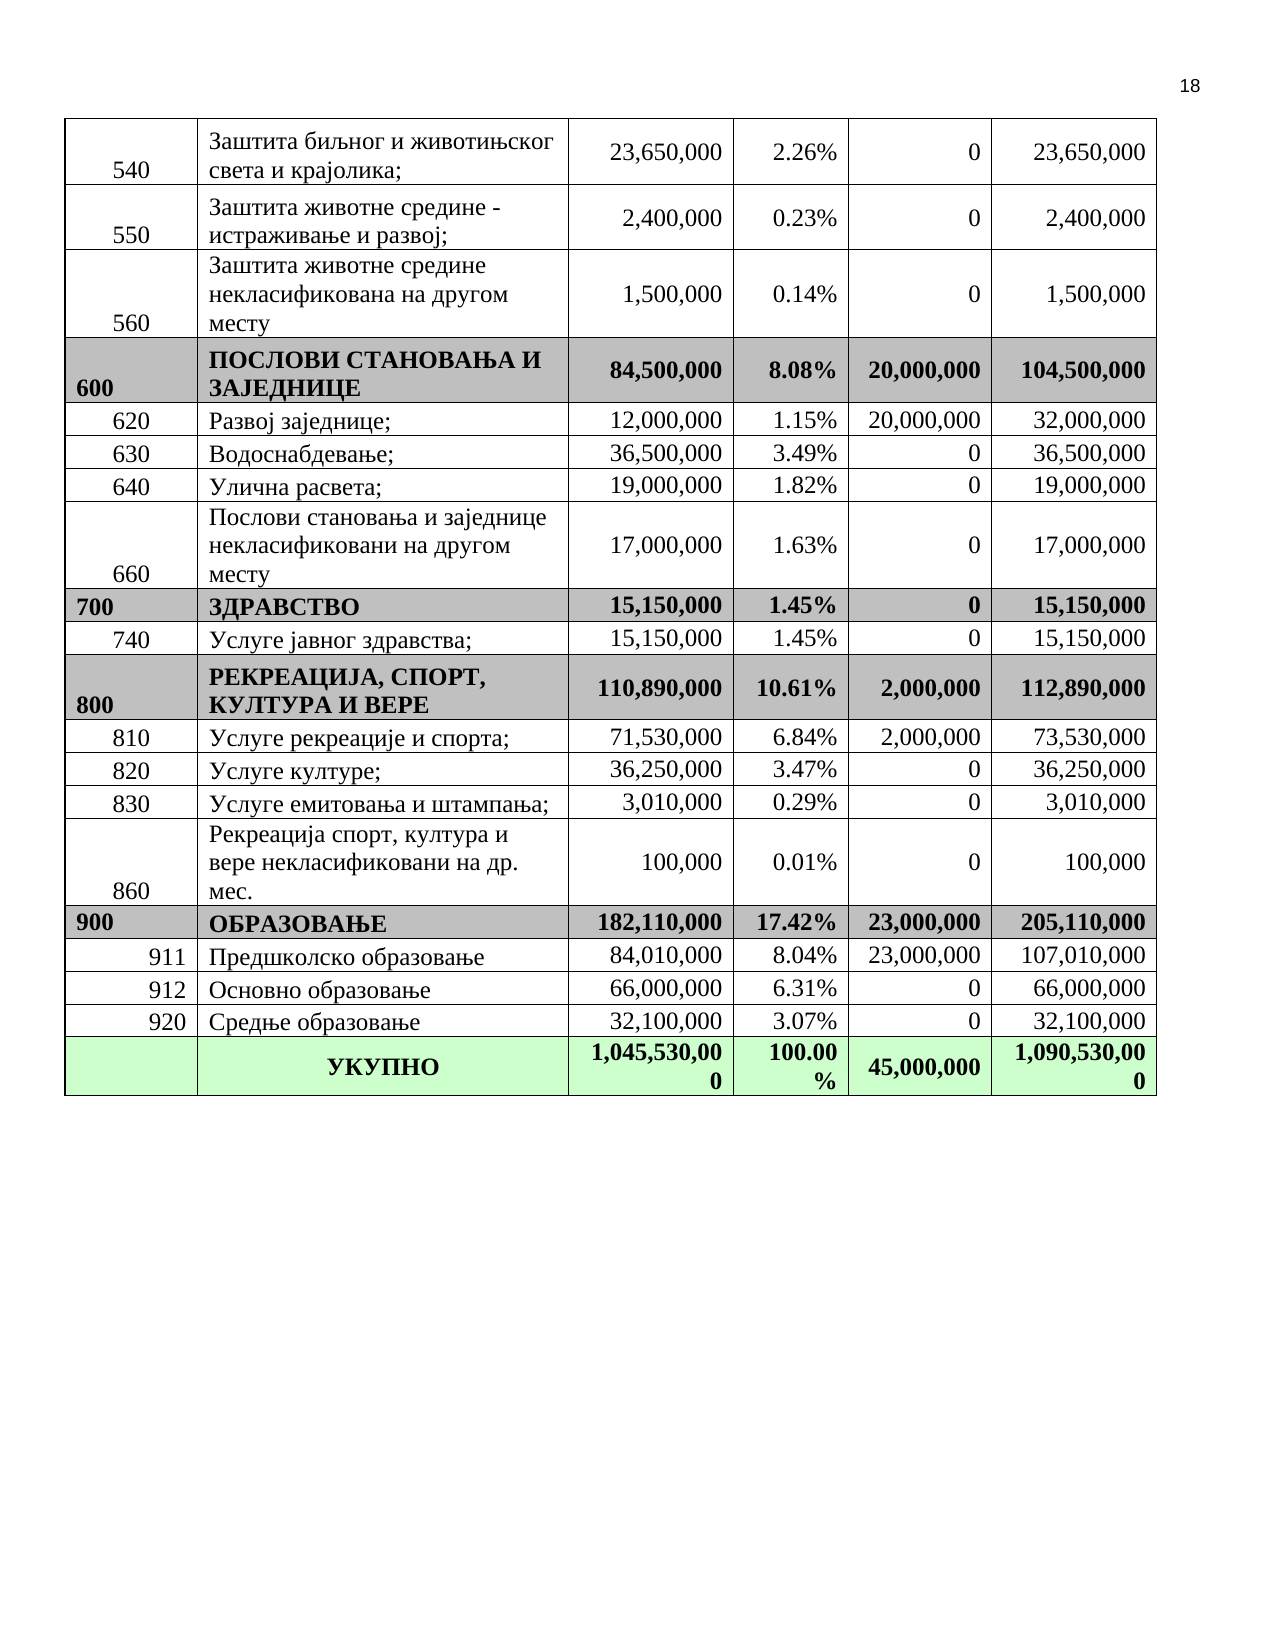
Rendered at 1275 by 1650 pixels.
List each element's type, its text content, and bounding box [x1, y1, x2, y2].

table_cell 6.31% [734, 972, 848, 1003]
table_cell 2,000,000 [849, 655, 991, 719]
table_cell 17.42% [734, 906, 848, 938]
table_cell 0 [849, 1005, 991, 1036]
table_cell 830 [66, 786, 197, 818]
table_cell 0.01% [734, 819, 848, 905]
table_cell 0 [849, 469, 991, 501]
table_cell 550 [66, 185, 197, 249]
table_cell 0 [849, 819, 991, 905]
table_cell Заштита животне средине - истраживање и развој; [198, 185, 568, 249]
table_cell 66,000,000 [992, 972, 1156, 1003]
table_cell 0.29% [734, 786, 848, 818]
table_cell Улична расвета; [198, 469, 568, 501]
table_cell Услуге јавног здравства; [198, 622, 568, 654]
table_cell 3.49% [734, 436, 848, 468]
table_cell 12,000,000 [569, 403, 733, 435]
table_cell 36,500,000 [569, 436, 733, 468]
table_cell Заштита животне средине некласификована на другом месту [198, 250, 568, 337]
table_cell 540 [66, 119, 197, 184]
table_cell 560 [66, 250, 197, 337]
table_cell 1,500,000 [569, 250, 733, 337]
table_cell Водоснабдевање; [198, 436, 568, 468]
table_cell Услуге културе; [198, 753, 568, 785]
table_cell 19,000,000 [992, 469, 1156, 501]
table_cell 3.47% [734, 753, 848, 785]
table_cell 19,000,000 [569, 469, 733, 501]
table_cell 1.63% [734, 502, 848, 588]
table_cell 66,000,000 [569, 972, 733, 1003]
table_cell 15,150,000 [992, 589, 1156, 621]
table_cell 1.15% [734, 403, 848, 435]
table_cell 0 [849, 589, 991, 621]
table_cell 110,890,000 [569, 655, 733, 719]
table_cell Рекреација спорт, култура и вере некласификовани на др. мес. [198, 819, 568, 905]
table_cell 0 [849, 250, 991, 337]
table_cell 1,090,530,000 [992, 1037, 1156, 1095]
table_cell 15,150,000 [992, 622, 1156, 654]
table_cell 84,010,000 [569, 939, 733, 971]
table_cell 911 [66, 939, 197, 971]
table_cell 1.45% [734, 622, 848, 654]
table_cell 23,000,000 [849, 939, 991, 971]
table_cell 32,000,000 [992, 403, 1156, 435]
table_cell 15,150,000 [569, 622, 733, 654]
table_cell 17,000,000 [992, 502, 1156, 588]
table_cell 36,500,000 [992, 436, 1156, 468]
table_cell 20,000,000 [849, 338, 991, 402]
table_cell РЕКРЕАЦИЈА, СПОРТ, КУЛТУРА И ВЕРЕ [198, 655, 568, 719]
table_cell 100,000 [569, 819, 733, 905]
table_cell Услуге емитовања и штампања; [198, 786, 568, 818]
table_cell 2,400,000 [992, 185, 1156, 249]
table_cell 640 [66, 469, 197, 501]
table_cell 820 [66, 753, 197, 785]
table_cell 660 [66, 502, 197, 588]
table_cell 1,045,530,000 [569, 1037, 733, 1095]
table_cell 0 [849, 185, 991, 249]
table_cell 1,500,000 [992, 250, 1156, 337]
table_cell 2,000,000 [849, 720, 991, 752]
table_cell ЗДРАВСТВО [198, 589, 568, 621]
table_cell 10.61% [734, 655, 848, 719]
table_cell 8.08% [734, 338, 848, 402]
table_cell 36,250,000 [992, 753, 1156, 785]
table_cell 32,100,000 [569, 1005, 733, 1036]
table_cell 2,400,000 [569, 185, 733, 249]
table_cell 100,000 [992, 819, 1156, 905]
table_cell 920 [66, 1005, 197, 1036]
table_cell 0 [849, 753, 991, 785]
table_cell Средње образовање [198, 1005, 568, 1036]
table_cell 73,530,000 [992, 720, 1156, 752]
table_cell 112,890,000 [992, 655, 1156, 719]
table_cell 620 [66, 403, 197, 435]
table_cell Заштита биљног и животињског света и крајолика; [198, 119, 568, 184]
table_cell ПОСЛОВИ СТАНОВАЊА И ЗАЈЕДНИЦЕ [198, 338, 568, 402]
table_cell 3,010,000 [992, 786, 1156, 818]
table_cell 20,000,000 [849, 403, 991, 435]
table_cell 912 [66, 972, 197, 1003]
table_cell 104,500,000 [992, 338, 1156, 402]
table_cell 100.00% [734, 1037, 848, 1095]
table_cell 3,010,000 [569, 786, 733, 818]
table_cell 205,110,000 [992, 906, 1156, 938]
table_cell ОБРАЗОВАЊЕ [198, 906, 568, 938]
table_cell Предшколско образовање [198, 939, 568, 971]
table_cell 3.07% [734, 1005, 848, 1036]
table_cell 0.23% [734, 185, 848, 249]
table_cell 900 [66, 906, 197, 938]
table_cell 0 [849, 972, 991, 1003]
table_cell 740 [66, 622, 197, 654]
table_cell 32,100,000 [992, 1005, 1156, 1036]
table_cell 860 [66, 819, 197, 905]
table_cell Основно образовање [198, 972, 568, 1003]
table_cell 630 [66, 436, 197, 468]
table_cell [66, 1037, 197, 1095]
table_cell 600 [66, 338, 197, 402]
table_cell 45,000,000 [849, 1037, 991, 1095]
table_cell 1.45% [734, 589, 848, 621]
table_cell Послови становања и заједнице некласификовани на другом месту [198, 502, 568, 588]
table_cell 15,150,000 [569, 589, 733, 621]
table_cell 0.14% [734, 250, 848, 337]
table_cell 0 [849, 436, 991, 468]
table_cell 0 [849, 622, 991, 654]
table_cell Услуге рекреације и спорта; [198, 720, 568, 752]
table_cell 2.26% [734, 119, 848, 184]
table_cell 23,650,000 [992, 119, 1156, 184]
table_cell 1.82% [734, 469, 848, 501]
table_cell 8.04% [734, 939, 848, 971]
table_cell 36,250,000 [569, 753, 733, 785]
table_cell УКУПНО [198, 1037, 568, 1095]
table_cell 810 [66, 720, 197, 752]
table_cell 17,000,000 [569, 502, 733, 588]
table_cell 0 [849, 786, 991, 818]
table_cell 0 [849, 502, 991, 588]
table_cell Развој заједнице; [198, 403, 568, 435]
table_cell 84,500,000 [569, 338, 733, 402]
table_cell 23,650,000 [569, 119, 733, 184]
table_cell 182,110,000 [569, 906, 733, 938]
table_cell 0 [849, 119, 991, 184]
table_cell 107,010,000 [992, 939, 1156, 971]
table_cell 700 [66, 589, 197, 621]
table_cell 23,000,000 [849, 906, 991, 938]
table_cell 800 [66, 655, 197, 719]
table_cell 6.84% [734, 720, 848, 752]
table_cell 71,530,000 [569, 720, 733, 752]
